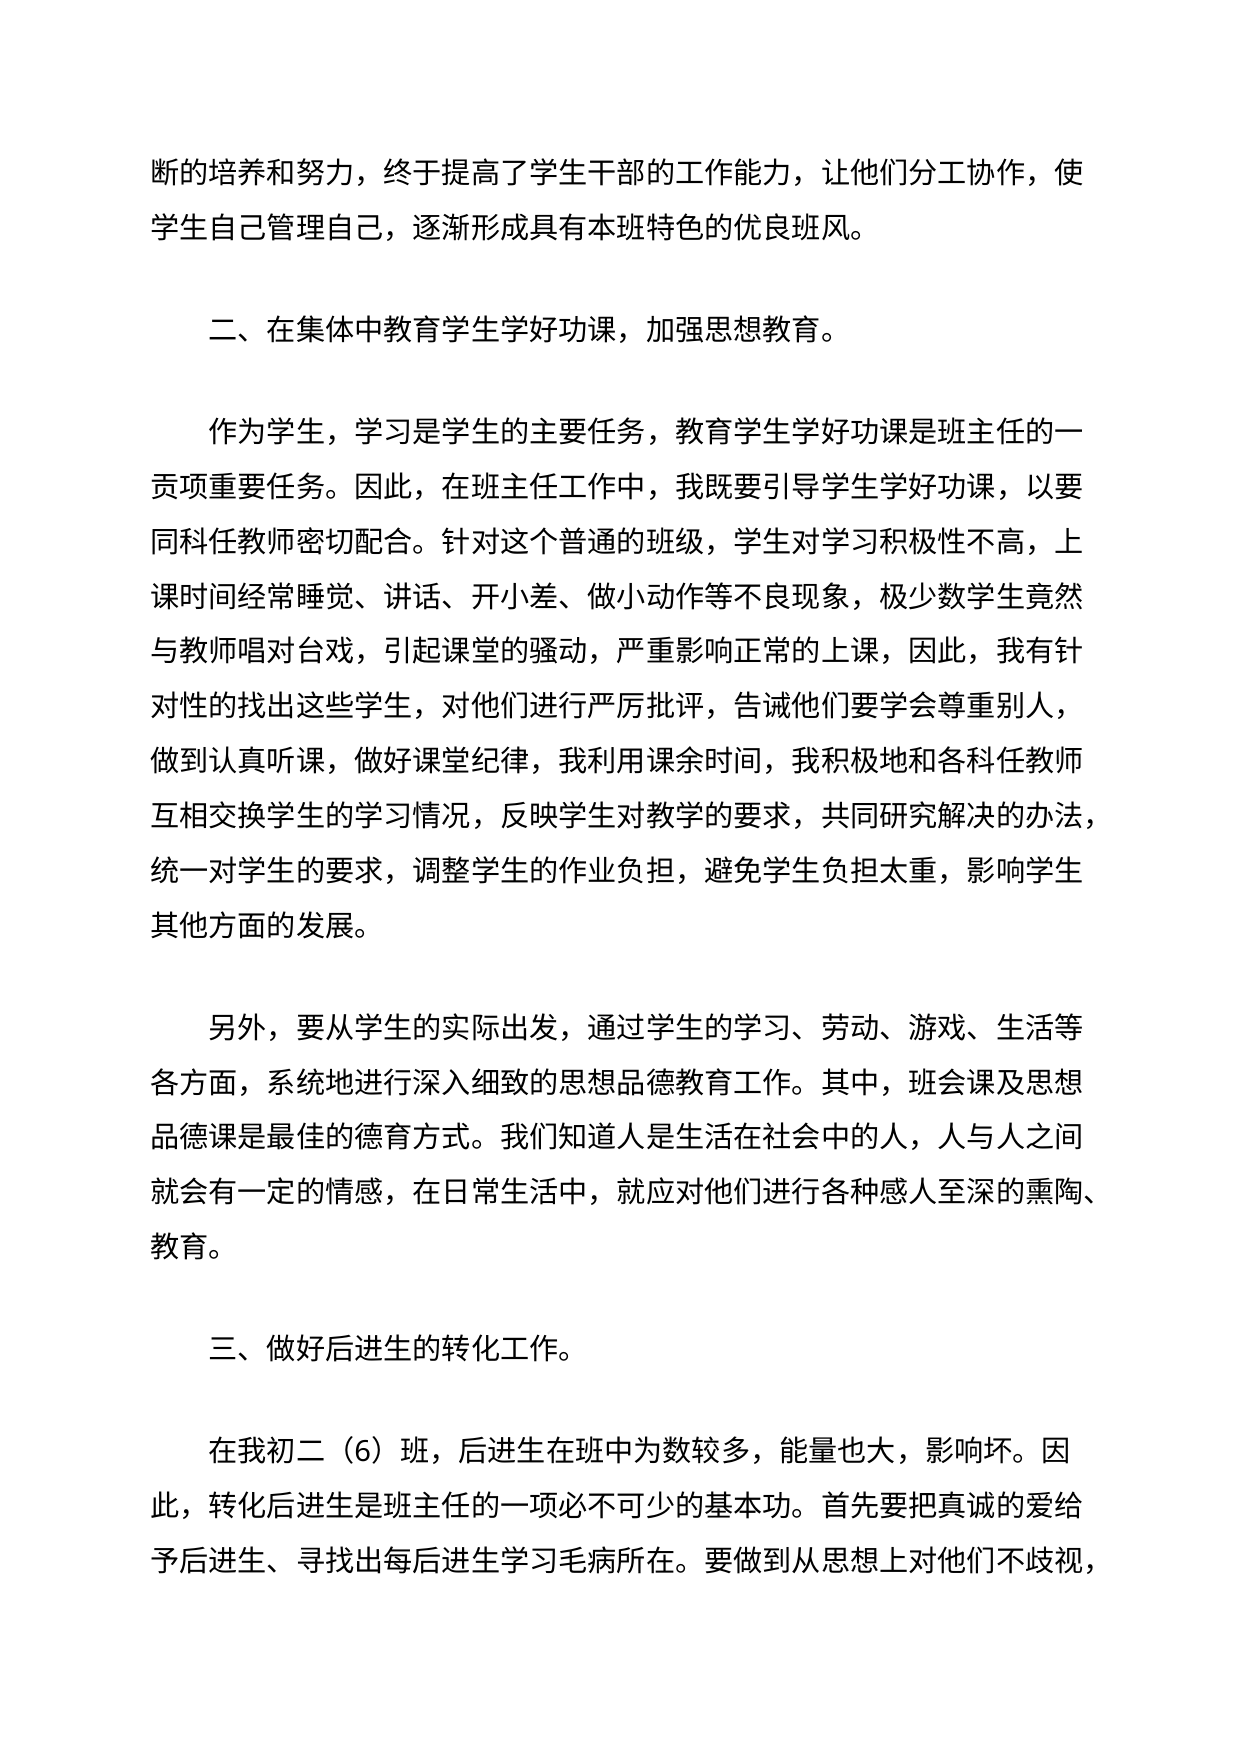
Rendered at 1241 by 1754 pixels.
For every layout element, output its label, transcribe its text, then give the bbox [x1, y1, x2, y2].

text 作为学生，学习是学生的主要任务，教育学生学好功课是班主任的一贡项重要任务。因此，在班主任工作中，我既要引导学生学好功课，以要同科任教师密切配合。针对这个普通的班级，学生对学习积极性不高，上课时间经常睡觉、讲话、开小差、做小动作等不良现象，极少数学生竟然与教师唱对台戏，引起课堂的骚动，严重影响正常的上课，因此，我有针对性的找出这些学生，对他们进行严厉批评，告诫他们要学会尊重别人，做到认真听课，做好课堂纪律，我利用课余时间，我积极地和各科任教师互相交换学生的学习情况，反映学生对教学的要求，共同研究解决的办法，统一对学生的要求，调整学生的作业负担，避免学生负担太重，影响学生其他方面的发展。 [150, 408, 1090, 945]
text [150, 150, 1090, 247]
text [150, 1427, 1090, 1579]
text 另外，要从学生的实际出发，通过学生的学习、劳动、游戏、生活等各方面，系统地进行深入细致的思想品德教育工作。其中，班会课及思想品德课是最佳的德育方式。我们知道人是生活在社会中的人，人与人之间就会有一定的情感，在日常生活中，就应对他们进行各种感人至深的熏陶、教育。 [150, 1004, 1090, 1266]
text 二、在集体中教育学生学好功课，加强思想教育。 [150, 307, 1090, 349]
text 三、做好后进生的转化工作。 [150, 1326, 1090, 1368]
